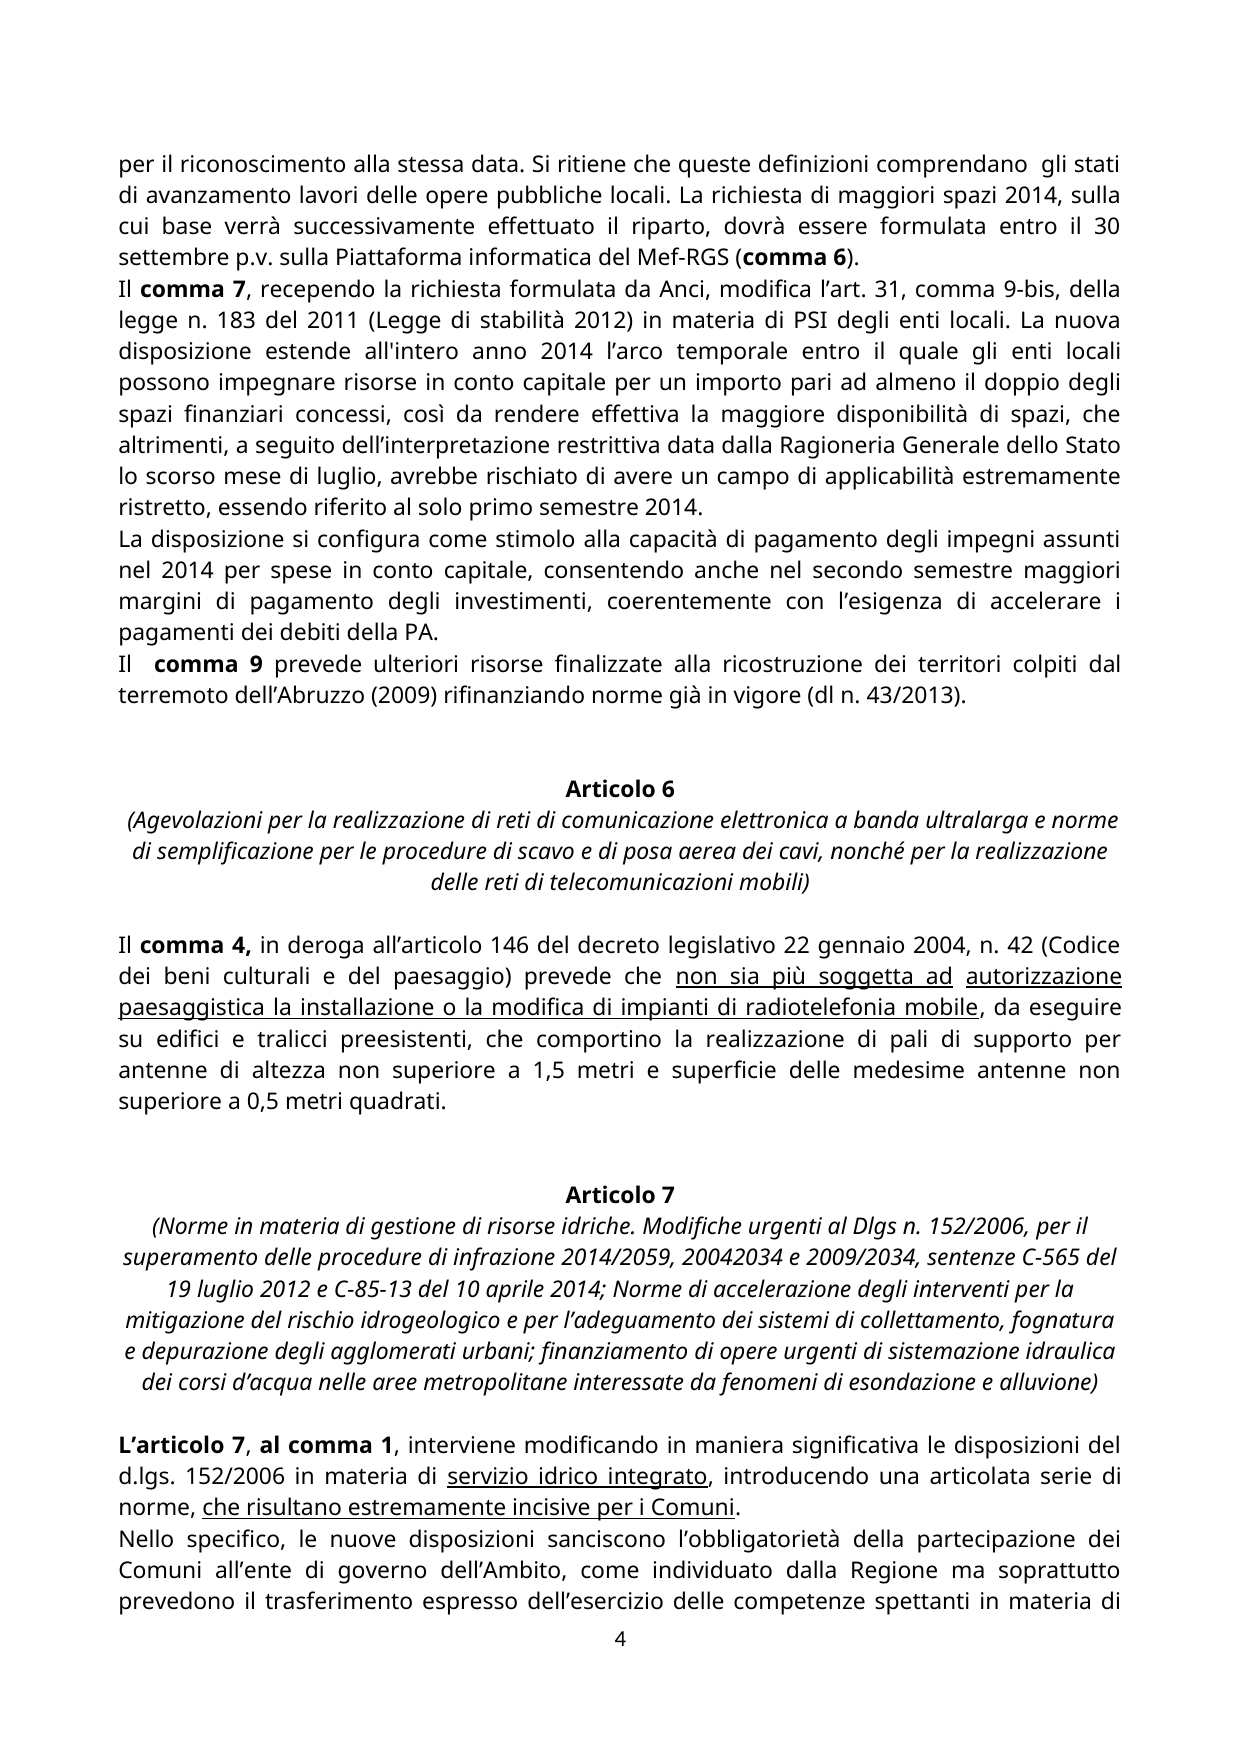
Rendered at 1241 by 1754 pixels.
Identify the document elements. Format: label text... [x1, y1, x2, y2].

text (Agevolazioni per la realizzazione di reti di comunicazione elettronica a banda ultralarga e norme di semplificazione per le procedure di scavo e di posa aerea dei cavi, nonché per la realizzazione delle reti di telecomunicazioni mobili) [118, 804, 1122, 898]
text La disposizione si configura come stimolo alla capacità di pagamento degli impegni assunti nel 2014 per spese in conto capitale, consentendo anche nel secondo semestre maggiori margini di pagamento degli investimenti, coerentemente con l’esigenza di accelerare i pagamenti dei debiti della PA. [118, 523, 1122, 648]
text Articolo 7 [118, 1179, 1122, 1210]
text Il comma 9 prevede ulteriori risorse finalizzate alla ricostruzione dei territori colpiti dal terremoto dell’Abruzzo (2009) rifinanziando norme già in vigore (dl n. 43/2013). [118, 648, 1122, 710]
text Il comma 4, in deroga all’articolo 146 del decreto legislativo 22 gennaio 2004, n. 42 (Codice dei beni culturali e del paesaggio) prevede che non sia più soggetta ad autorizzazione paesaggistica la installazione o la modifica di impianti di radiotelefonia mobile, da eseguire su edifici e tralicci preesistenti, che comportino la realizzazione di pali di supporto per antenne di altezza non superiore a 1,5 metri e superficie delle medesime antenne non superiore a 0,5 metri quadrati. [118, 929, 1122, 1116]
text (Norme in materia di gestione di risorse idriche. Modifiche urgenti al Dlgs n. 152/2006, per il superamento delle procedure di infrazione 2014/2059, 20042034 e 2009/2034, sentenze C-565 del 19 luglio 2012 e C-85-13 del 10 aprile 2014; Norme di accelerazione degli interventi per la mitigazione del rischio idrogeologico e per l’adeguamento dei sistemi di collettamento, fognatura e depurazione degli agglomerati urbani; finanziamento di opere urgenti di sistemazione idraulica dei corsi d’acqua nelle aree metropolitane interessate da fenomeni di esondazione e alluvione) [118, 1210, 1122, 1398]
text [118, 148, 1122, 273]
text Articolo 6 [118, 773, 1122, 804]
text L’articolo 7, al comma 1, interviene modificando in maniera significativa le disposizioni del d.lgs. 152/2006 in materia di servizio idrico integrato, introducendo una articolata serie di norme, che risultano estremamente incisive per i Comuni. [118, 1429, 1122, 1523]
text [118, 1523, 1122, 1616]
text Il comma 7, recependo la richiesta formulata da Anci, modifica l’art. 31, comma 9-bis, della legge n. 183 del 2011 (Legge di stabilità 2012) in materia di PSI degli enti locali. La nuova disposizione estende all'intero anno 2014 l’arco temporale entro il quale gli enti locali possono impegnare risorse in conto capitale per un importo pari ad almeno il doppio degli spazi finanziari concessi, così da rendere effettiva la maggiore disponibilità di spazi, che altrimenti, a seguito dell’interpretazione restrittiva data dalla Ragioneria Generale dello Stato lo scorso mese di luglio, avrebbe rischiato di avere un campo di applicabilità estremamente ristretto, essendo riferito al solo primo semestre 2014. [118, 273, 1122, 523]
